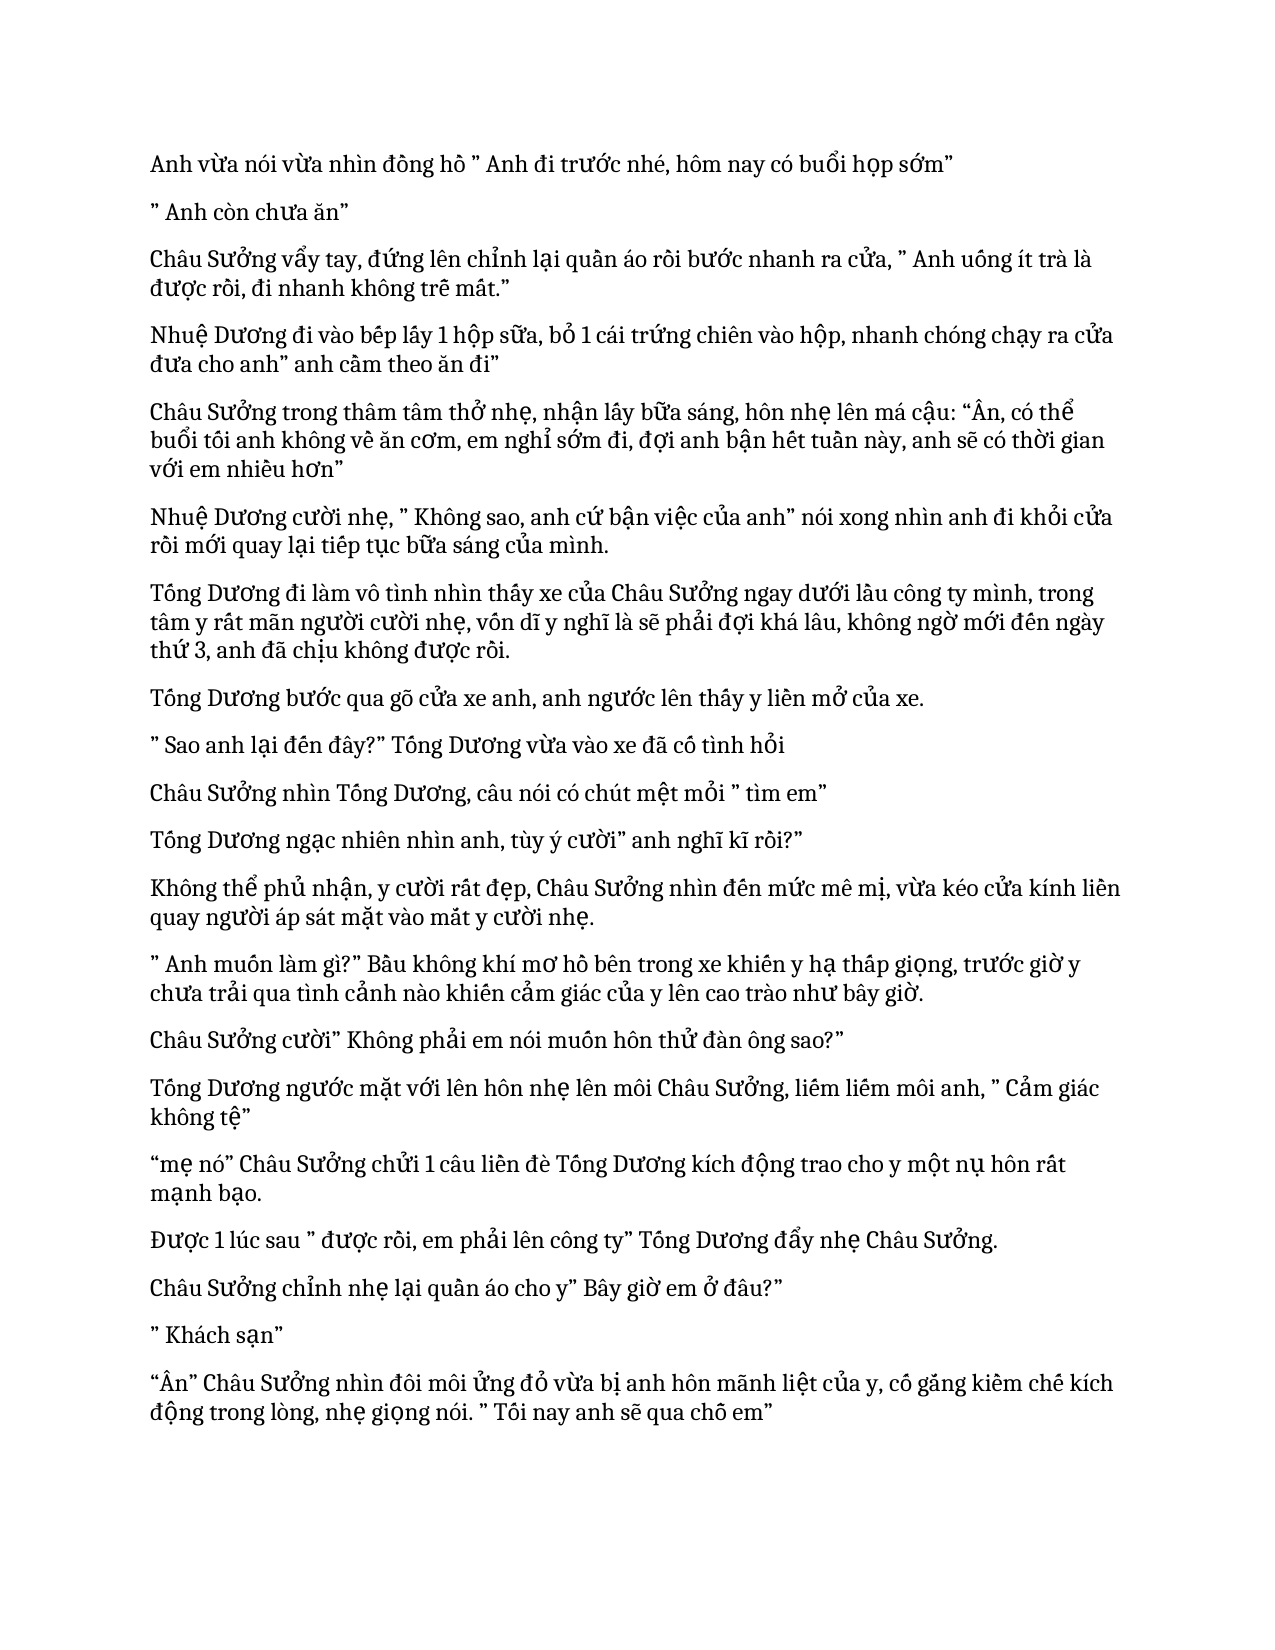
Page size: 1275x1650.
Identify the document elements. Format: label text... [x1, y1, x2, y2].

text Nhuệ Dương đi vào bếp lấy 1 hộp sữa, bỏ 1 cái trứng chiên vào hộp, nhanh chóng chạy ra cửa đưa cho anh” anh cầm theo ăn đi” [150, 321, 1125, 379]
text ” Anh muốn làm gì?” Bầu không khí mơ hồ bên trong xe khiến y hạ thấp giọng, trước giờ y chưa trải qua tình cảnh nào khiến cảm giác của y lên cao trào như bây giờ. [150, 950, 1125, 1007]
text ” Anh còn chưa ăn” [150, 197, 1125, 226]
text Nhuệ Dương cười nhẹ, ” Không sao, anh cứ bận việc của anh” nói xong nhìn anh đi khỏi cửa rồi mới quay lại tiếp tục bữa sáng của mình. [150, 502, 1125, 560]
text ” Khách sạn” [150, 1321, 1125, 1350]
text Tống Dương ngạc nhiên nhìn anh, tùy ý cười” anh nghĩ kĩ rồi?” [150, 826, 1125, 855]
text Châu Sưởng vẩy tay, đứng lên chỉnh lại quần áo rồi bước nhanh ra cửa, ” Anh uống ít trà là được rồi, đi nhanh không trễ mất.” [150, 245, 1125, 302]
text “Ân” Châu Sưởng nhìn đôi môi ửng đỏ vừa bị anh hôn mãnh liệt của y, cố gắng kiềm chế kích động trong lòng, nhẹ giọng nói. ” Tối nay anh sẽ qua chỗ em” [150, 1369, 1125, 1426]
text Không thể phủ nhận, y cười rất đẹp, Châu Sưởng nhìn đến mức mê mị, vừa kéo cửa kính liền quay người áp sát mặt vào mắt y cười nhẹ. [150, 874, 1125, 931]
text Châu Sưởng trong thâm tâm thở nhẹ, nhận lấy bữa sáng, hôn nhẹ lên má cậu: “Ân, có thể buổi tối anh không về ăn cơm, em nghỉ sớm đi, đợi anh bận hết tuần này, anh sẽ có thời gian với em nhiều hơn” [150, 397, 1125, 484]
text Tống Dương bước qua gõ cửa xe anh, anh ngước lên thấy y liền mở của xe. [150, 684, 1125, 712]
text Châu Sưởng chỉnh nhẹ lại quần áo cho y” Bây giờ em ở đâu?” [150, 1274, 1125, 1302]
text Được 1 lúc sau ” được rồi, em phải lên công ty” Tống Dương đẩy nhẹ Châu Sưởng. [150, 1226, 1125, 1255]
text “mẹ nó” Châu Sưởng chửi 1 câu liền đè Tống Dương kích động trao cho y một nụ hôn rất mạnh bạo. [150, 1150, 1125, 1207]
text Châu Sưởng nhìn Tống Dương, câu nói có chút mệt mỏi ” tìm em” [150, 779, 1125, 807]
text Châu Sưởng cười” Không phải em nói muốn hôn thử đàn ông sao?” [150, 1026, 1125, 1055]
text Tống Dương ngước mặt với lên hôn nhẹ lên môi Châu Sưởng, liếm liếm môi anh, ” Cảm giác không tệ” [150, 1074, 1125, 1131]
text Tống Dương đi làm vô tình nhìn thấy xe của Châu Sưởng ngay dưới lầu công ty mình, trong tâm y rất mãn người cười nhẹ, vốn dĩ y nghĩ là sẽ phải đợi khá lâu, không ngờ mới đến ngày thứ 3, anh đã chịu không được rồi. [150, 579, 1125, 665]
text ” Sao anh lại đến đây?” Tống Dương vừa vào xe đã cố tình hỏi [150, 731, 1125, 760]
text Anh vừa nói vừa nhìn đồng hồ ” Anh đi trước nhé, hôm nay có buổi họp sớm” [150, 150, 1125, 179]
